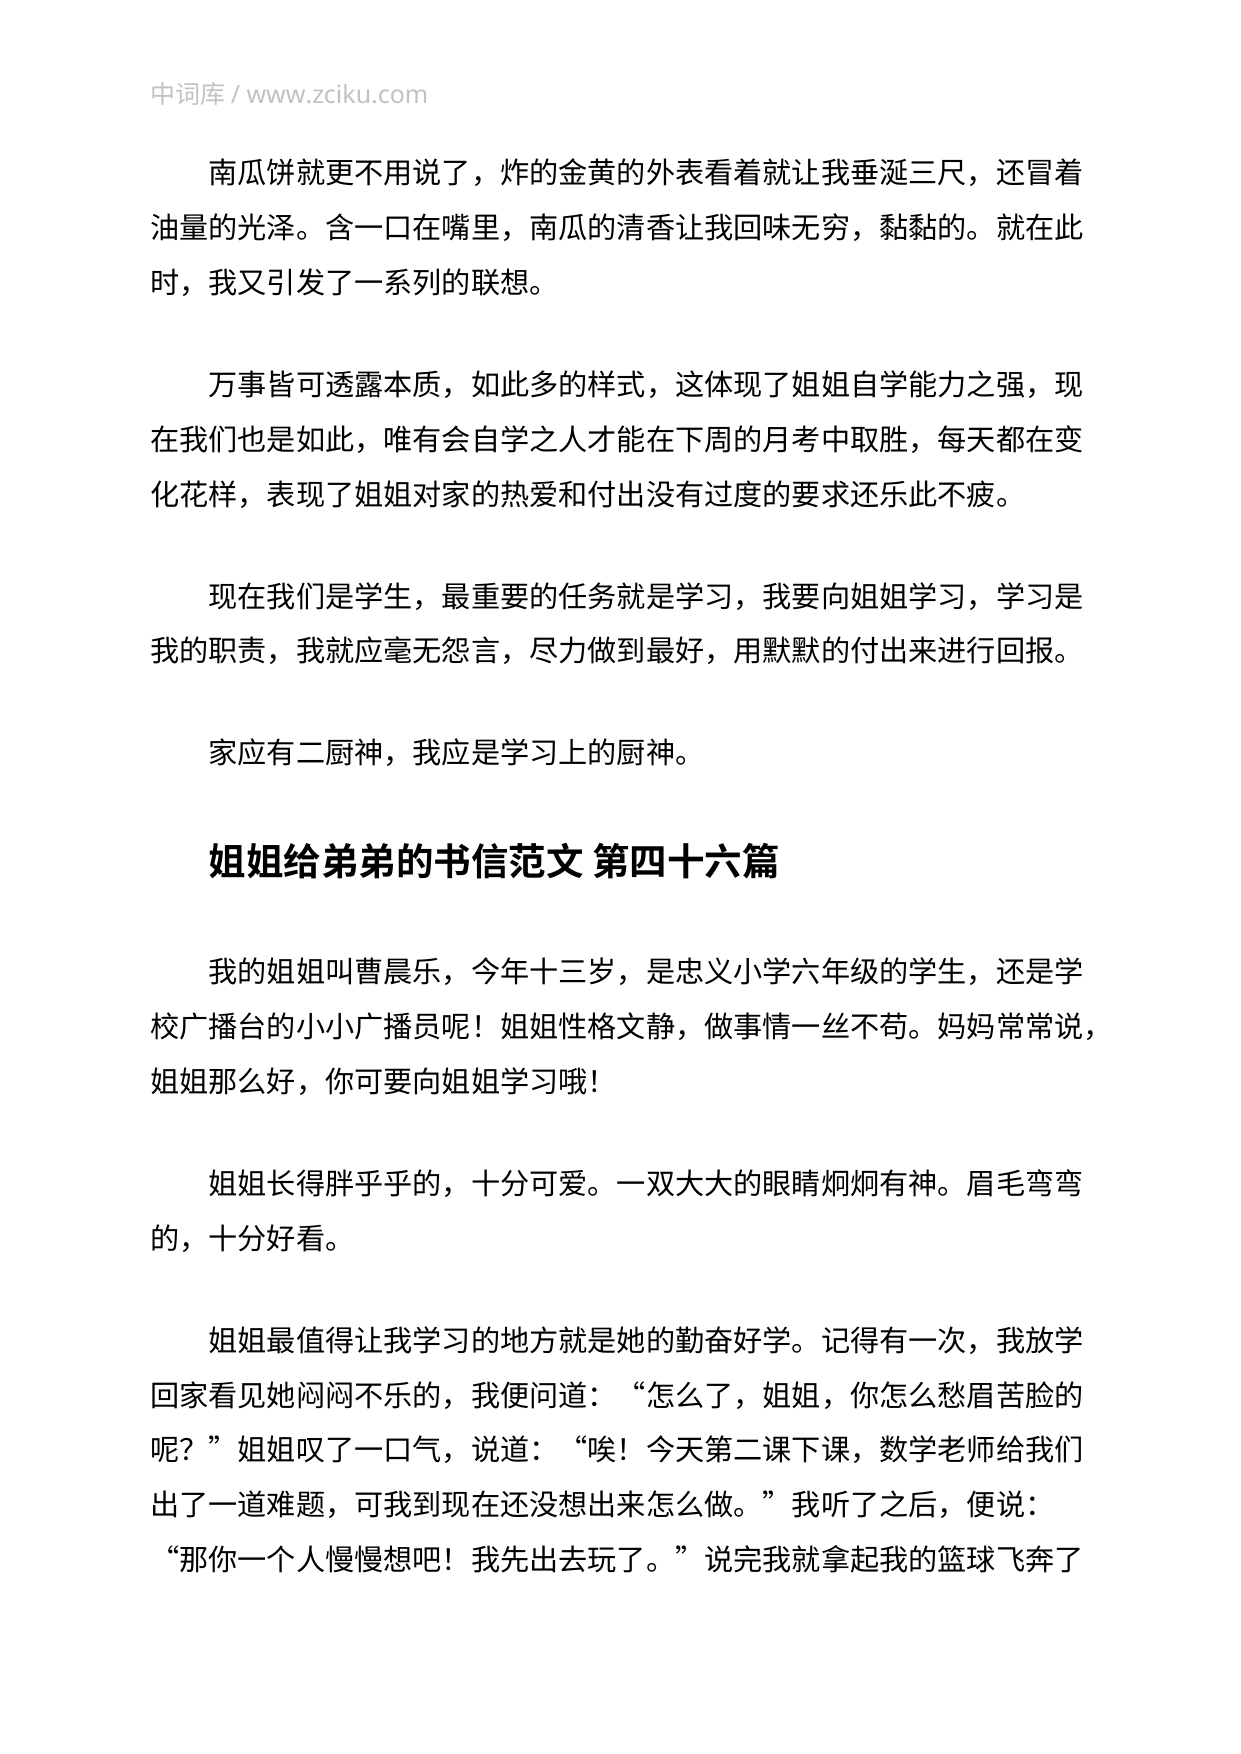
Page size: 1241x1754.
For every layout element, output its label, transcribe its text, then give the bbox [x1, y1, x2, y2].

text 姐姐给弟弟的书信范文 第四十六篇 [150, 832, 1090, 886]
text 南瓜饼就更不用说了，炸的金黄的外表看着就让我垂涎三尺，还冒着油量的光泽。含一口在嘴里，南瓜的清香让我回味无穷，黏黏的。就在此时，我又引发了一系列的联想。 [150, 150, 1090, 302]
text 姐姐长得胖乎乎的，十分可爱。一双大大的眼睛炯炯有神。眉毛弯弯的，十分好看。 [150, 1161, 1090, 1258]
text 我的姐姐叫曹晨乐，今年十三岁，是忠义小学六年级的学生，还是学校广播台的小小广播员呢！姐姐性格文静，做事情一丝不苟。妈妈常常说，姐姐那么好，你可要向姐姐学习哦！ [150, 949, 1090, 1101]
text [150, 1317, 1090, 1579]
text 万事皆可透露本质，如此多的样式，这体现了姐姐自学能力之强，现在我们也是如此，唯有会自学之人才能在下周的月考中取胜，每天都在变化花样，表现了姐姐对家的热爱和付出没有过度的要求还乐此不疲。 [150, 362, 1090, 514]
text 家应有二厨神，我应是学习上的厨神。 [150, 730, 1090, 772]
text 现在我们是学生，最重要的任务就是学习，我要向姐姐学习，学习是我的职责，我就应毫无怨言，尽力做到最好，用默默的付出来进行回报。 [150, 573, 1090, 670]
